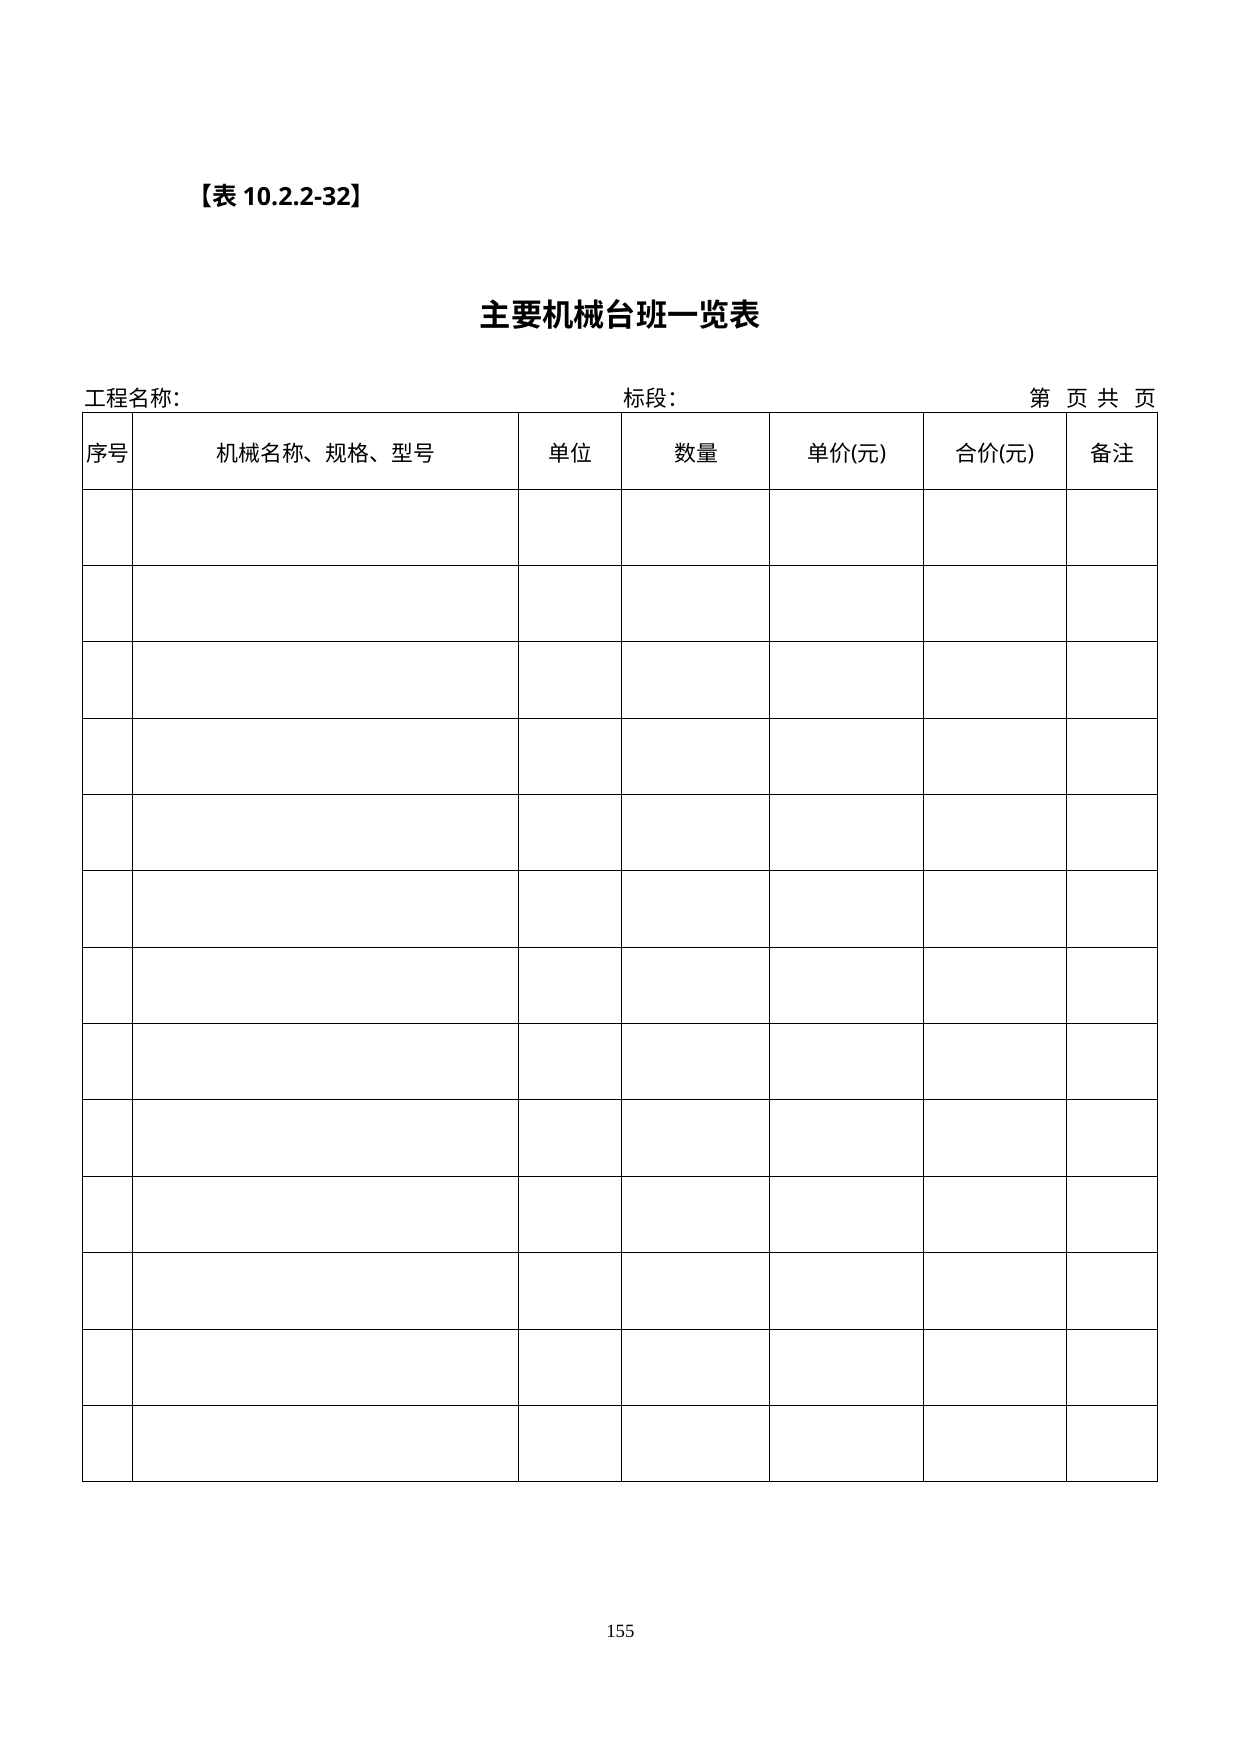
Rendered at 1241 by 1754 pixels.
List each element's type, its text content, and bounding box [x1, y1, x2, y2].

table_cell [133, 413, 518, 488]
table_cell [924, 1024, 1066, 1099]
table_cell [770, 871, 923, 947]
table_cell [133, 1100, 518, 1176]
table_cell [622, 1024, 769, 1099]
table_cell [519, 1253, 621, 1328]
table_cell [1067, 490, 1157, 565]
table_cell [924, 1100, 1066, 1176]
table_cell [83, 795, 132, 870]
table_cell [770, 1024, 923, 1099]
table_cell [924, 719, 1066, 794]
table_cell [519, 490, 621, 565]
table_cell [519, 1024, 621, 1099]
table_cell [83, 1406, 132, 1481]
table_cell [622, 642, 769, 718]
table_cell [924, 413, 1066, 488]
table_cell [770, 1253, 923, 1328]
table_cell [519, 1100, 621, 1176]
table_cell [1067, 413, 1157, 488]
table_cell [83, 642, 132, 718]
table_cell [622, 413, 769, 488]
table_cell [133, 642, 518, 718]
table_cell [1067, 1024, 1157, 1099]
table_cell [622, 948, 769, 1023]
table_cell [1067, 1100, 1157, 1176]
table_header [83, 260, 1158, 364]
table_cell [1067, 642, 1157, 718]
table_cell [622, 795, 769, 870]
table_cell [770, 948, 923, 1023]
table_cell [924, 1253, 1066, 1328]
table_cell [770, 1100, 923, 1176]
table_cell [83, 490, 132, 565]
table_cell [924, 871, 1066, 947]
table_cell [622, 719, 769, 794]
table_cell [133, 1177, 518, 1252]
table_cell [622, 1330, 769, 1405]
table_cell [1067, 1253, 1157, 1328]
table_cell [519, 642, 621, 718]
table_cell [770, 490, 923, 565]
text 【表10.2.2-32】 [187, 162, 1053, 227]
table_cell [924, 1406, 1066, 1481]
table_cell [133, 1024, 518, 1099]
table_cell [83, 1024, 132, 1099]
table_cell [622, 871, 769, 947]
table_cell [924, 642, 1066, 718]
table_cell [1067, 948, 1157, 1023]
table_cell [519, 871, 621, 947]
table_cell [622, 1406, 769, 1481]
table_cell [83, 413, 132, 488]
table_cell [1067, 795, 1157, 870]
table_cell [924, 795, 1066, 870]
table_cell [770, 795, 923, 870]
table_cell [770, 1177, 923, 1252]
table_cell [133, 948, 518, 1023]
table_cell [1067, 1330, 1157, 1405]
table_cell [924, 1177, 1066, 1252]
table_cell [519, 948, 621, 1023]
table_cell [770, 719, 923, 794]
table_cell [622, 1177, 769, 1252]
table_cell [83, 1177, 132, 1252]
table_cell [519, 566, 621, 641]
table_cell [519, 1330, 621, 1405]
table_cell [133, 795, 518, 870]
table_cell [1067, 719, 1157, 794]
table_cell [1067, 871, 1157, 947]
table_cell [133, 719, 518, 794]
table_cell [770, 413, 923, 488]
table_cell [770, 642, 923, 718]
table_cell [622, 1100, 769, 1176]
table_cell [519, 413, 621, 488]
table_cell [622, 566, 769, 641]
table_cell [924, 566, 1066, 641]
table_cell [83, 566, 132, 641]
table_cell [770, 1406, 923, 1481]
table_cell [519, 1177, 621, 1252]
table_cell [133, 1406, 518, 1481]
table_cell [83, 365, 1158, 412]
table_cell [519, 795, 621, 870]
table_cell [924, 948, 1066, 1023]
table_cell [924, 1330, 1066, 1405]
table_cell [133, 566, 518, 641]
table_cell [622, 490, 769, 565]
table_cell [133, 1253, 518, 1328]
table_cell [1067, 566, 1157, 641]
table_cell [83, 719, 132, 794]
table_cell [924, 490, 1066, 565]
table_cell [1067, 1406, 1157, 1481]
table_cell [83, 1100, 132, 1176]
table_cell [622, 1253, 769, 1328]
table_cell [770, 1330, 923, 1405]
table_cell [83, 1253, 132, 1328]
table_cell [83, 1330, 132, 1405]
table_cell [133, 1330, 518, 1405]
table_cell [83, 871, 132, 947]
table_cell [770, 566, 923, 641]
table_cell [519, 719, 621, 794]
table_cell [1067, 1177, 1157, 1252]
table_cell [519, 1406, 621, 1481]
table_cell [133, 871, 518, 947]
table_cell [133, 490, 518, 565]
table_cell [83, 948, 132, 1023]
